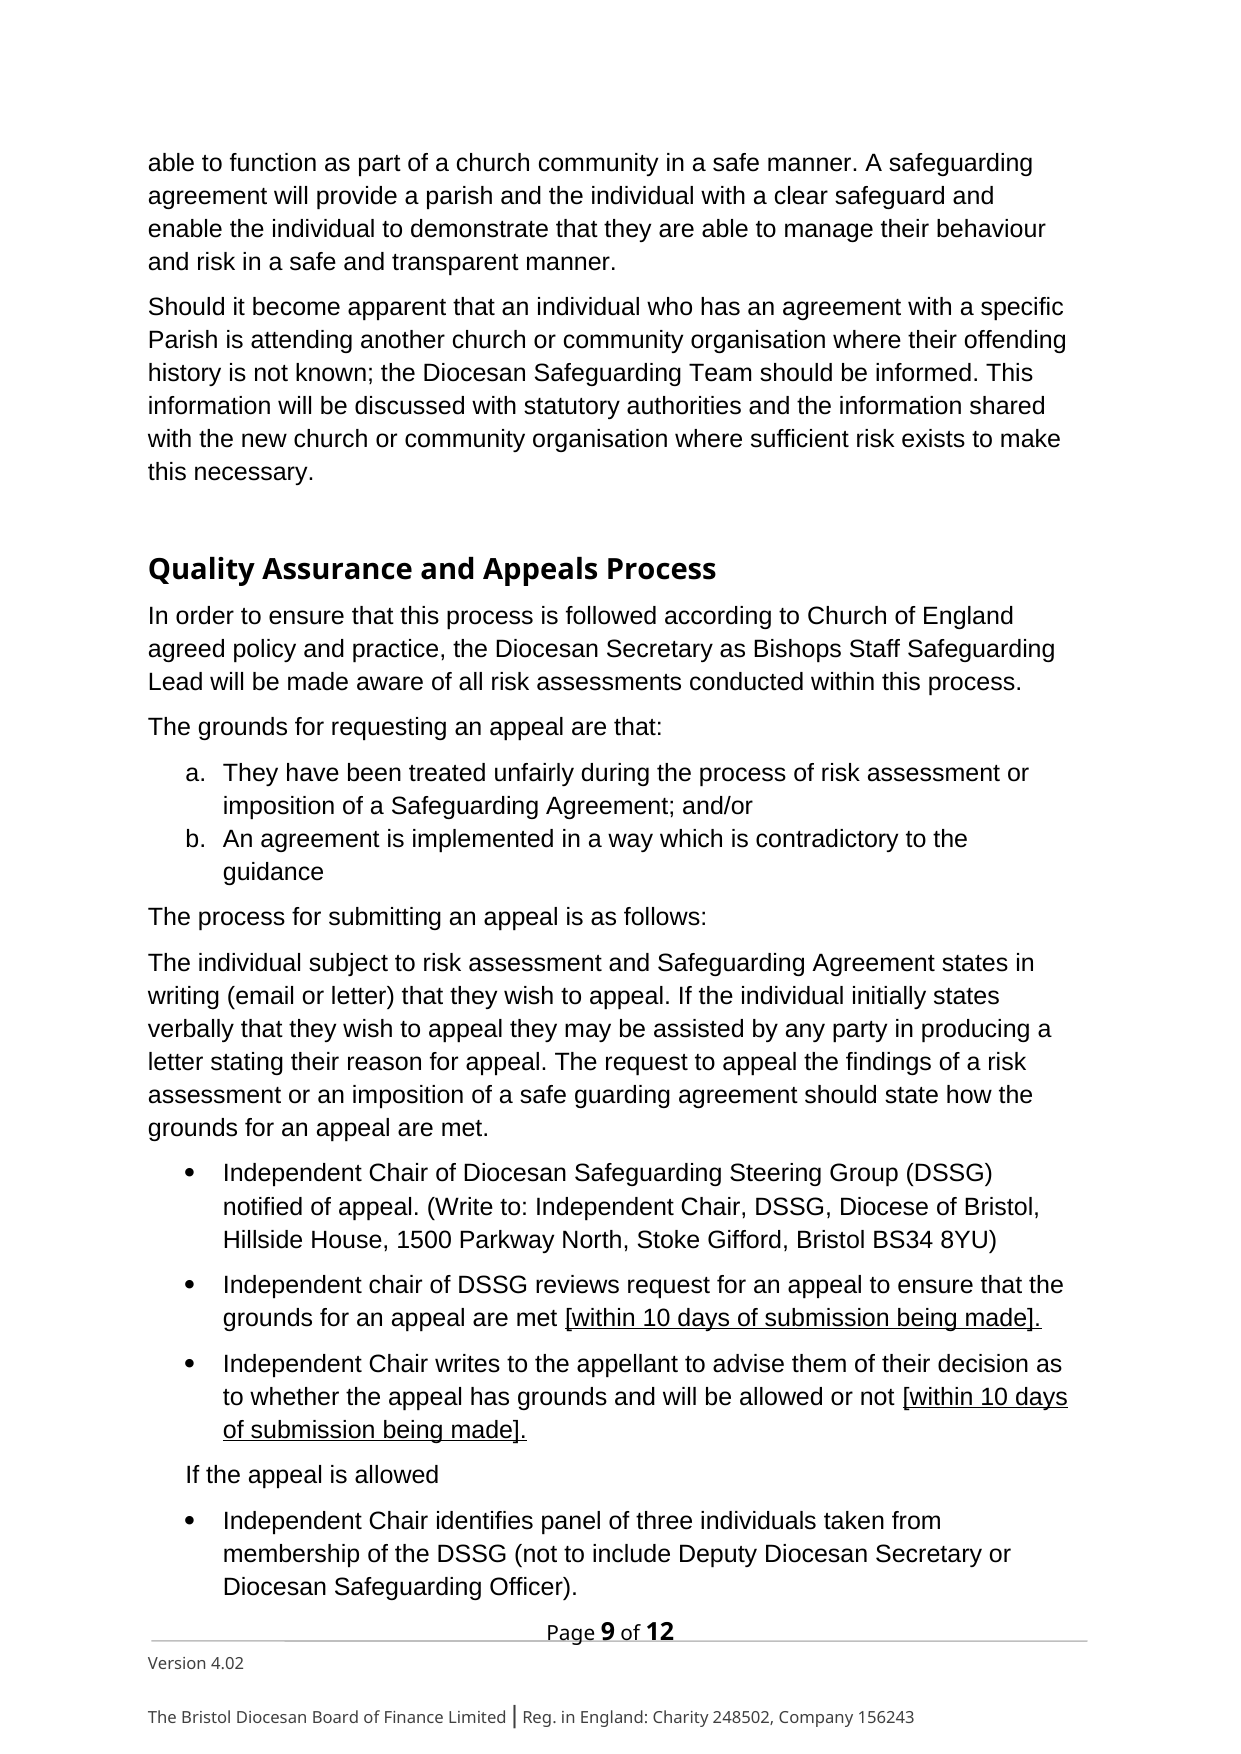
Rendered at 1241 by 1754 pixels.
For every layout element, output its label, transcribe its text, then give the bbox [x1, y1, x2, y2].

text If the appeal is allowed [185, 1460, 1072, 1489]
text The grounds for requesting an appeal are that: [148, 712, 1072, 741]
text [148, 148, 1072, 276]
text Should it become apparent that an individual who has an agreement with a specific Parish is attending another church or community organisation where their offending history is not known; the Diocesan Safeguarding Team should be informed. This information will be discussed with statutory authorities and the information shared with the new church or community organisation where sufficient risk exists to make this necessary. [148, 292, 1072, 486]
text The individual subject to risk assessment and Safeguarding Agreement states in writing (email or letter) that they wish to appeal. If the individual initially states verbally that they wish to appeal they may be assisted by any party in producing a letter stating their reason for appeal. The request to appeal the findings of a risk assessment or an imposition of a safe guarding agreement should state how the grounds for an appeal are met. [148, 948, 1072, 1142]
text The process for submitting an appeal is as follows: [148, 902, 1072, 931]
list Independent Chair writes to the appellant to advise them of their decision as to whether the appeal has grounds and will be allowed or not [within 10 days of submission being made]. [185, 1349, 1072, 1444]
list Independent Chair of Diocesan Safeguarding Steering Group (DSSG) notified of appeal. (Write to: Independent Chair, DSSG, Diocese of Bristol, Hillside House, 1500 Parkway North, Stoke Gifford, Bristol BS34 8YU) [185, 1158, 1072, 1253]
list Independent Chair identifies panel of three individuals taken from membership of the DSSG (not to include Deputy Diocesan Secretary or Diocesan Safeguarding Officer). [185, 1506, 1072, 1601]
text In order to ensure that this process is followed according to Church of England agreed policy and practice, the Diocesan Secretary as Bishops Staff Safeguarding Lead will be made aware of all risk assessments conducted within this process. [148, 601, 1072, 695]
list An agreement is implemented in a way which is contradictory to the guidance [185, 824, 1072, 886]
subtitle Quality Assurance and Appeals Process [148, 548, 1145, 588]
list Independent chair of DSSG reviews request for an appeal to ensure that the grounds for an appeal are met [within 10 days of submission being made]. [185, 1270, 1072, 1332]
list They have been treated unfairly during the process of risk assessment or imposition of a Safeguarding Agreement; and/or [185, 758, 1072, 819]
